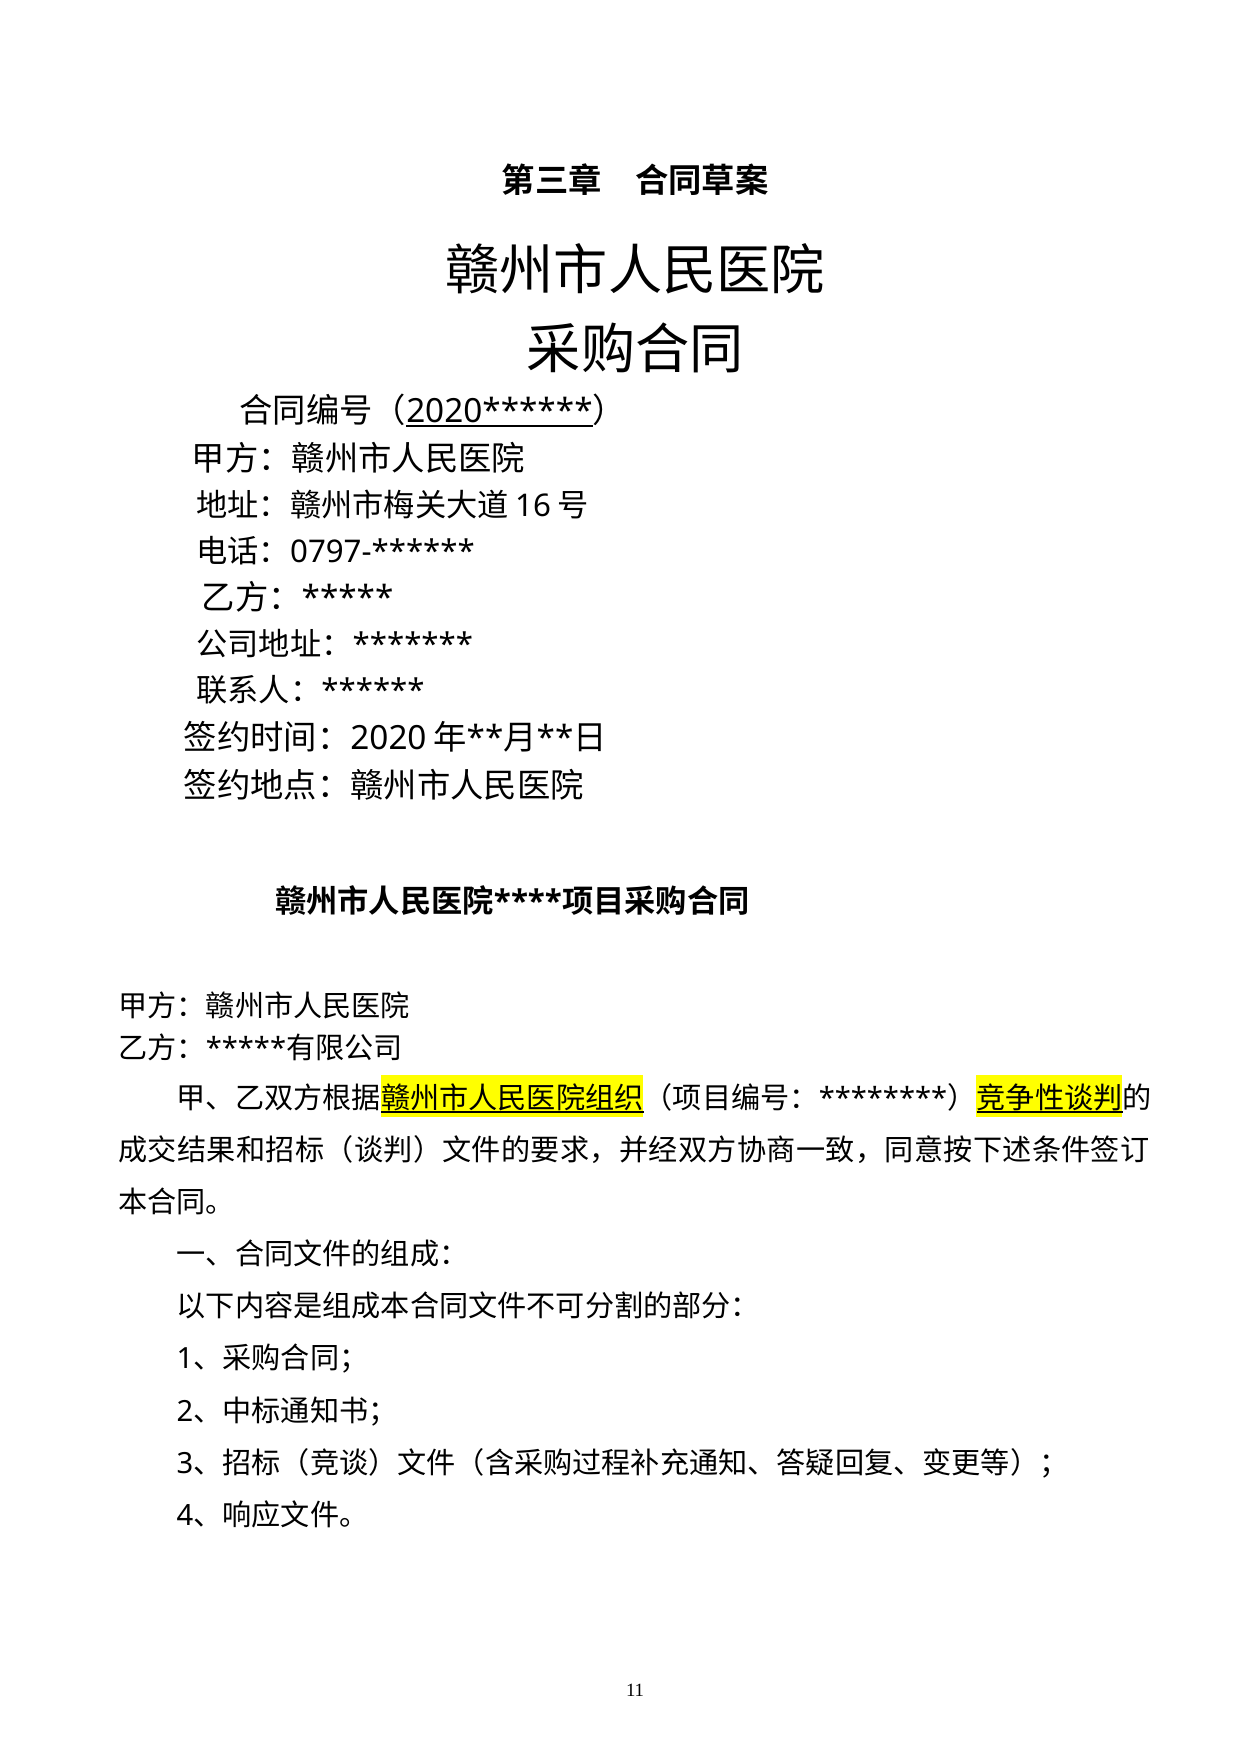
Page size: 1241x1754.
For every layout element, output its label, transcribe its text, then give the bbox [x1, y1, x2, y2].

subtitle 签约地点：赣州市人民医院 [118, 759, 1152, 807]
text 一、合同文件的组成： [118, 1223, 1152, 1275]
text 甲方：赣州市人民医院 [118, 982, 1152, 1024]
subtitle 乙方：***** [118, 571, 1152, 619]
text 联系人：****** [118, 665, 1152, 710]
text 甲、乙双方根据赣州市人民医院组织（项目编号：********）竞争性谈判的成交结果和招标（谈判）文件的要求，并经双方协商一致，同意按下述条件签订本合同。 [118, 1067, 1152, 1223]
subtitle 第三章 合同草案 [118, 153, 1152, 202]
text 4、响应文件。 [118, 1483, 1152, 1536]
text 1、采购合同； [118, 1327, 1152, 1379]
subtitle 采购合同 [118, 305, 1152, 384]
text 以下内容是组成本合同文件不可分割的部分： [118, 1275, 1152, 1327]
subtitle 赣州市人民医院 [118, 227, 1152, 305]
text 3、招标（竞谈）文件（含采购过程补充通知、答疑回复、变更等）； [118, 1431, 1152, 1483]
text 乙方：*****有限公司 [118, 1024, 1152, 1067]
text 赣州市人民医院****项目采购合同 [118, 865, 1152, 924]
text 地址：赣州市梅关大道16号 [118, 480, 1152, 526]
text 合同编号（2020******） [118, 384, 1152, 432]
text 电话：0797-****** [118, 526, 1152, 571]
text 2、中标通知书； [118, 1379, 1152, 1431]
subtitle 签约时间：2020年**月**日 [118, 710, 1152, 759]
text 公司地址：******* [118, 619, 1152, 665]
subtitle 甲方：赣州市人民医院 [118, 432, 1152, 480]
